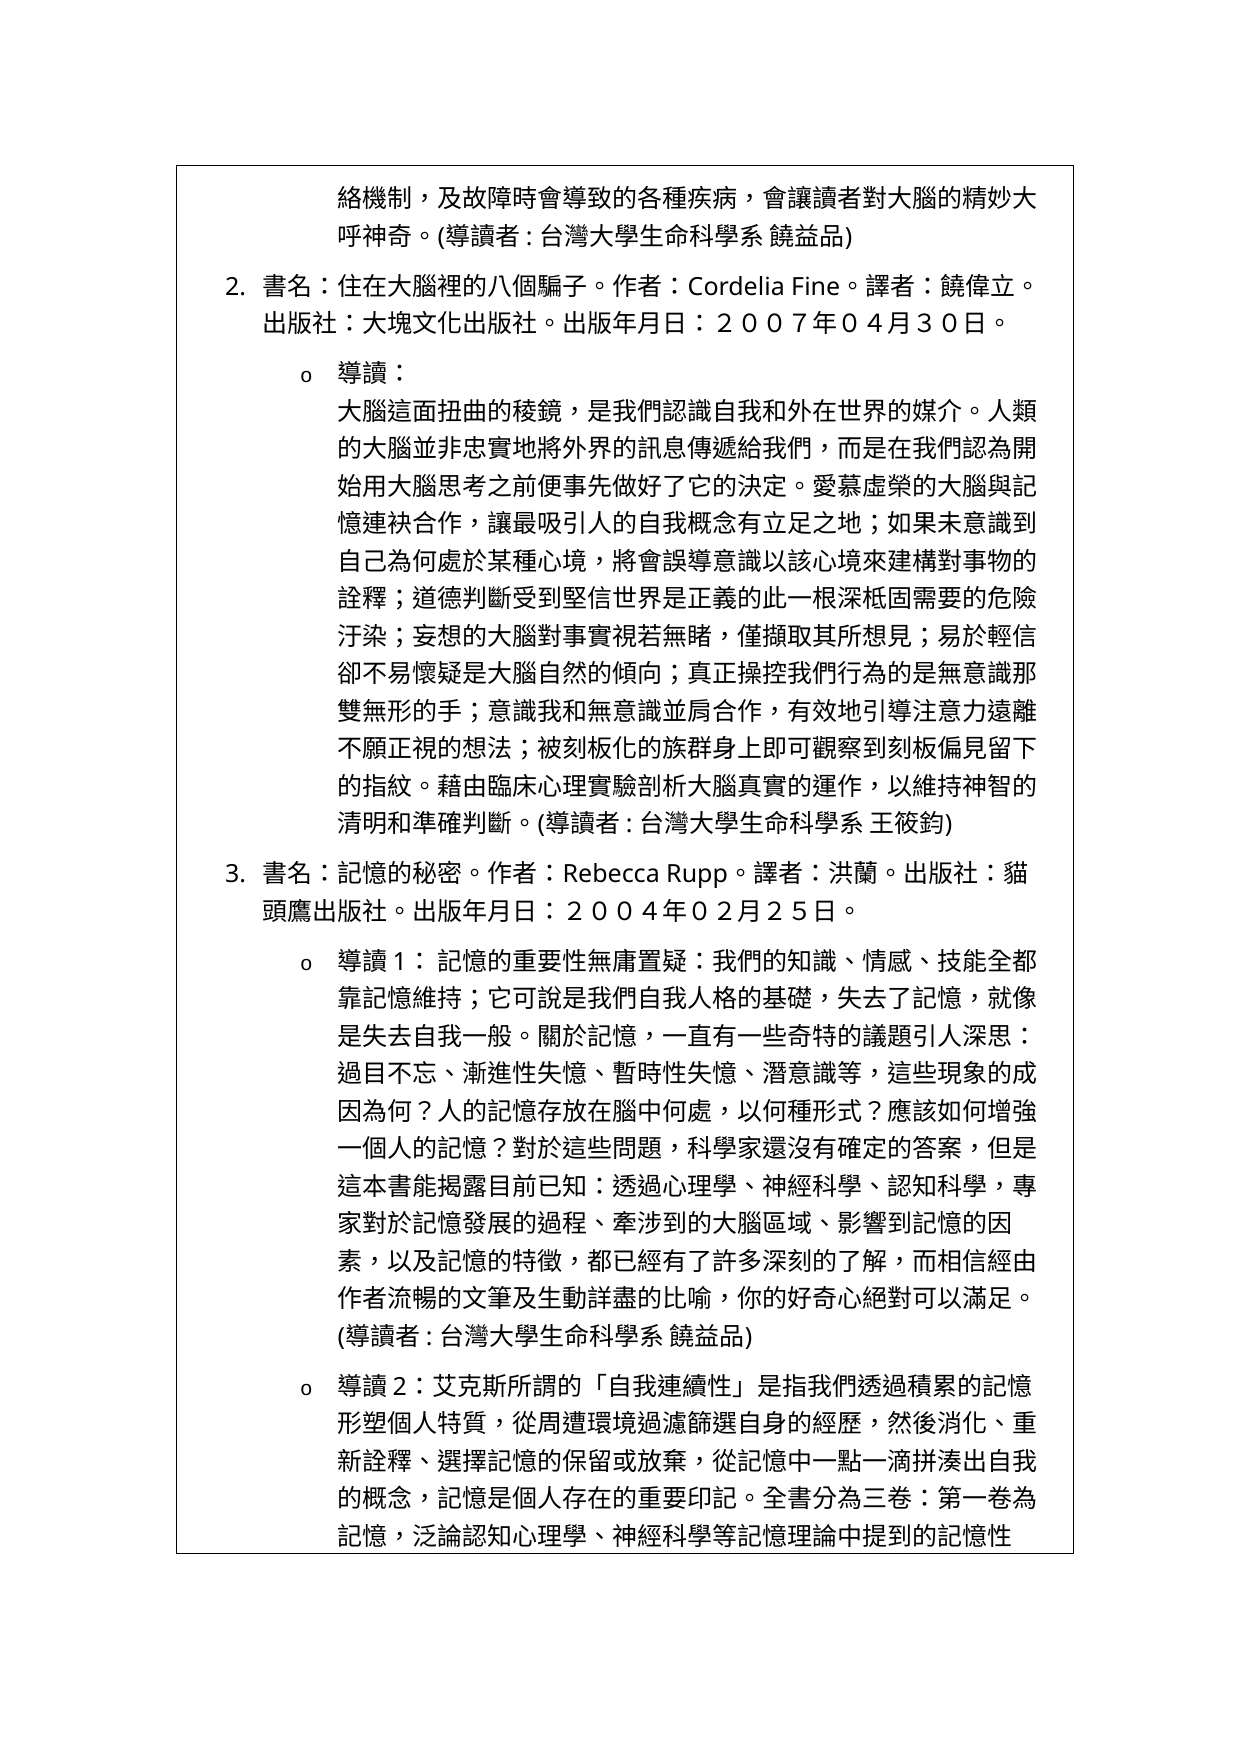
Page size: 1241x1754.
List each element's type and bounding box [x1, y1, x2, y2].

table_cell [177, 166, 1073, 1553]
